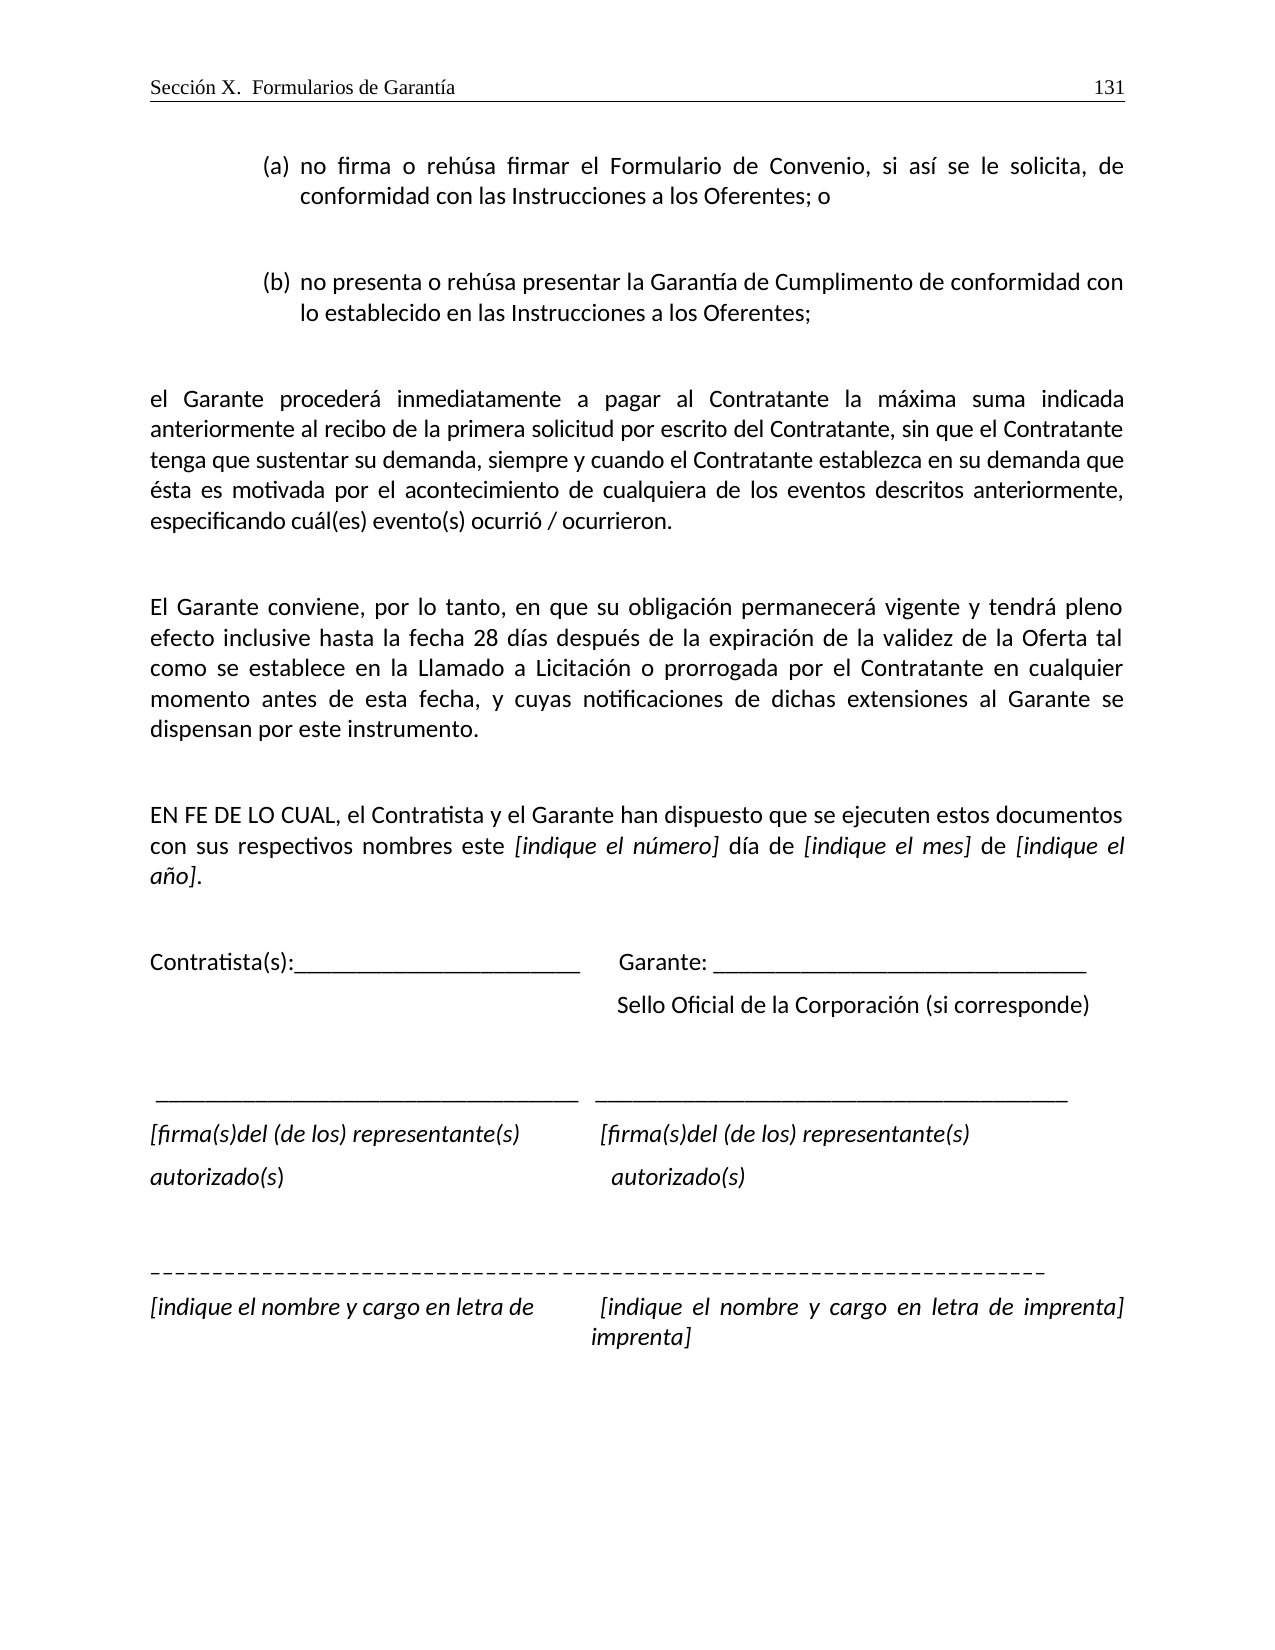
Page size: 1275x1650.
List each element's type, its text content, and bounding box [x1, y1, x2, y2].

text Contratista(s):_______________________ Garante: ______________________________ [150, 946, 1125, 977]
text autorizado(s) autorizado(s) [150, 1162, 1125, 1192]
text __________________________________ ______________________________________ [150, 1076, 1125, 1106]
text (a) no firma o rehúsa firmar el Formulario de Convenio, si así se le solicita, de conformidad con las Instrucciones a los Oferentes; o [262, 150, 1125, 211]
text _________________________________ _______________________________________ [150, 1248, 1125, 1278]
text [indique el nombre y cargo en letra de [indique el nombre y cargo en letra de imprenta] imprenta] [150, 1291, 1125, 1352]
text Sello Oficial de la Corporación (si corresponde) [150, 989, 1125, 1020]
text (b) no presenta o rehúsa presentar la Garantía de Cumplimento de conformidad con lo establecido en las Instrucciones a los Oferentes; [262, 267, 1125, 328]
text El Garante conviene, por lo tanto, en que su obligación permanecerá vigente y tendrá pleno efecto inclusive hasta la fecha 28 días después de la expiración de la validez de la Oferta tal como se establece en la Llamado a Licitación o prorrogada por el Contratante en cualquier momento antes de esta fecha, y cuyas notificaciones de dichas extensiones al Garante se dispensan por este instrumento. [150, 591, 1125, 744]
text el Garante procederá inmediatamente a pagar al Contratante la máxima suma indicada anteriormente al recibo de la primera solicitud por escrito del Contratante, sin que el Contratante tenga que sustentar su demanda, siempre y cuando el Contratante establezca en su demanda que ésta es motivada por el acontecimiento de cualquiera de los eventos descritos anteriormente, especificando cuál(es) evento(s) ocurrió / ocurrieron. [150, 383, 1125, 536]
text [firma(s)del (de los) representante(s) [firma(s)del (de los) representante(s) [150, 1118, 1125, 1149]
text EN FE DE LO CUAL, el Contratista y el Garante han dispuesto que se ejecuten estos documentos con sus respectivos nombres este [indique el número] día de [indique el mes] de [indique el año]. [150, 799, 1125, 891]
